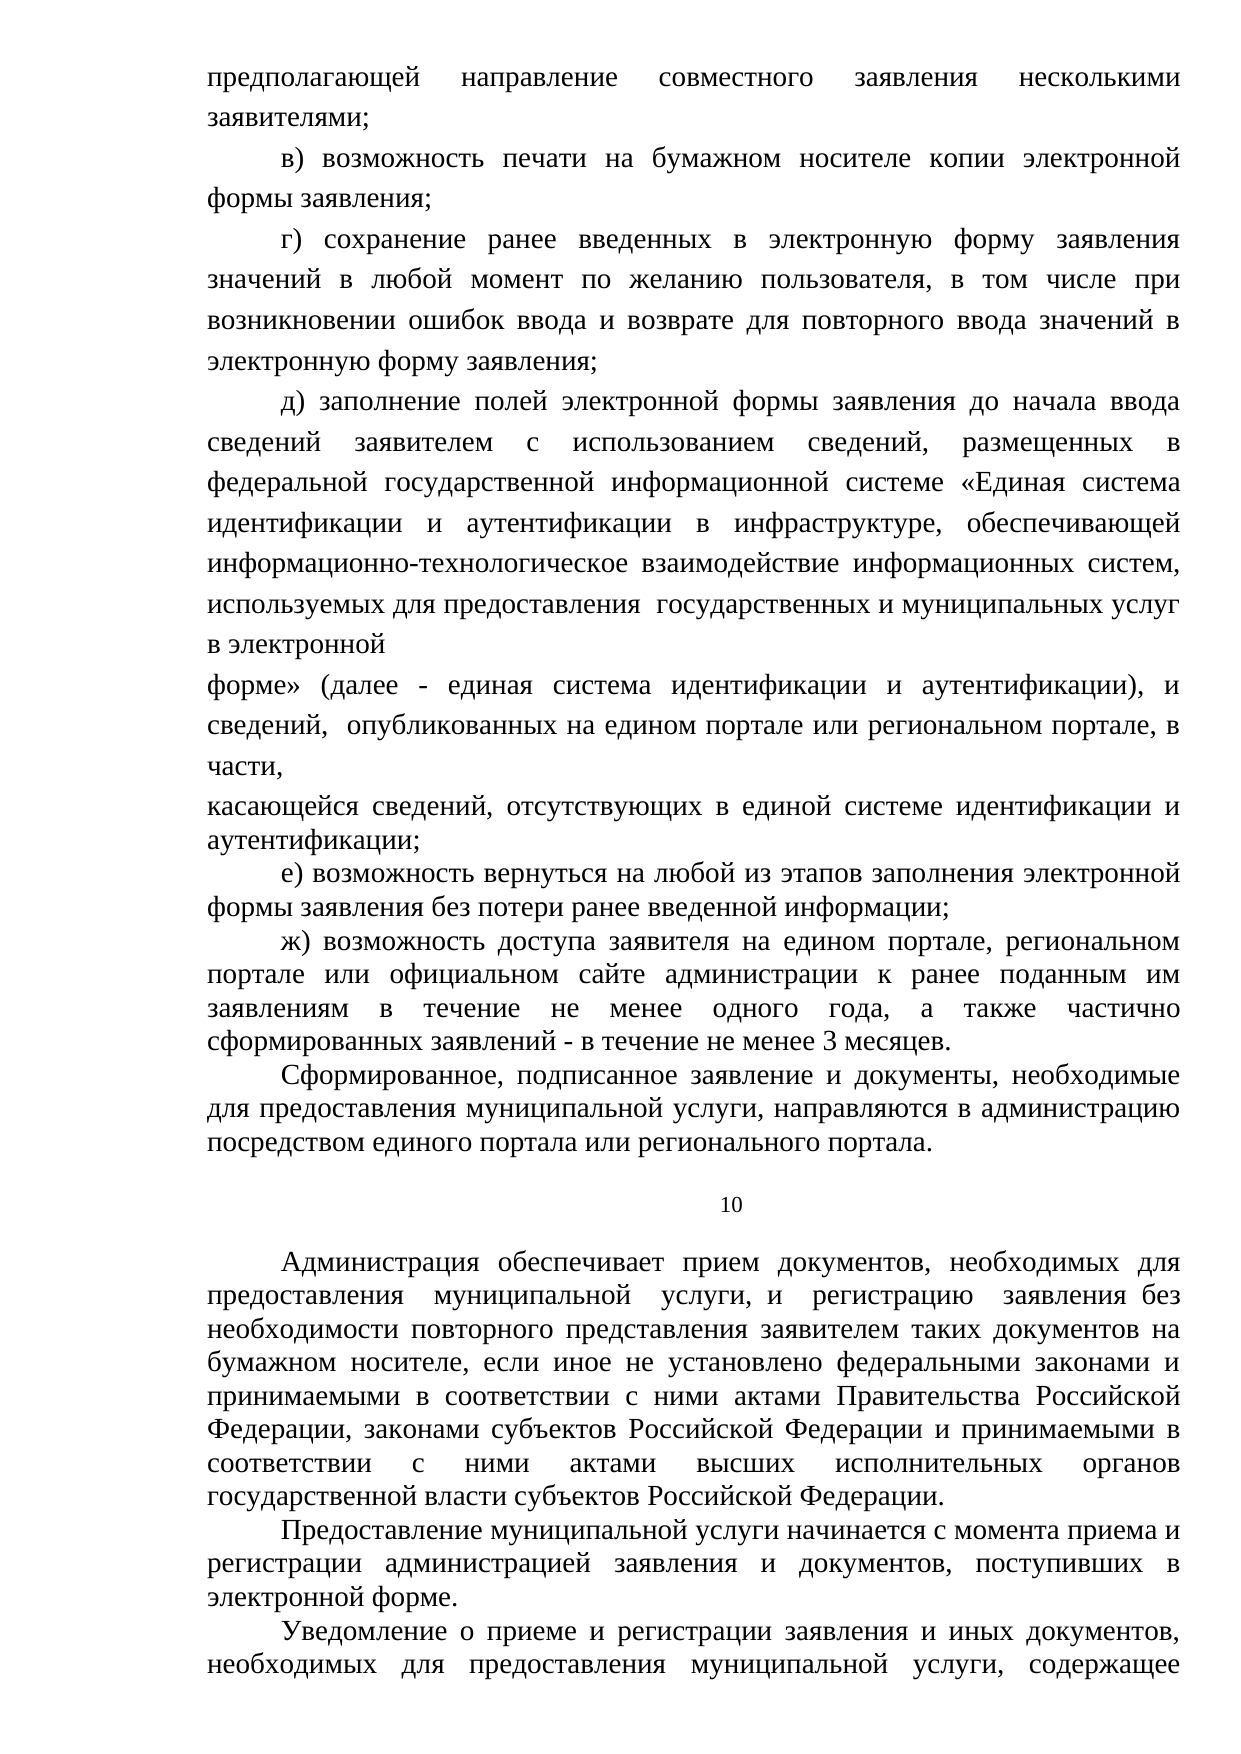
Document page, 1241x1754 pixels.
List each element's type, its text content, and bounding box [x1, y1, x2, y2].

text д) заполнение полей электронной формы заявления до начала ввода сведений заявителем с использованием сведений, размещенных в федеральной государственной информационной системе «Единая система идентификации и аутентификации в инфраструктуре, обеспечивающей информационно-технологическое взаимодействие информационных систем, используемых для предоставления государственных и муниципальных услуг в электронной [207, 383, 1181, 667]
text Администрация обеспечивает прием документов, необходимых для предоставления муниципальной услуги, и регистрацию заявления без необходимости повторного представления заявителем таких документов на бумажном носителе, если иное не установлено федеральными законами и принимаемыми в соответствии с ними актами Правительства Российской Федерации, законами субъектов Российской Федерации и принимаемыми в соответствии с ними актами высших исполнительных органов государственной власти субъектов Российской Федерации. [207, 1244, 1181, 1512]
text касающейся сведений, отсутствующих в единой системе идентификации и аутентификации; [207, 788, 1181, 856]
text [207, 59, 1181, 140]
text Предоставление муниципальной услуги начинается с момента приема и регистрации администрацией заявления и документов, поступивших в электронной форме. [207, 1512, 1181, 1613]
text г) сохранение ранее введенных в электронную форму заявления значений в любой момент по желанию пользователя, в том числе при возникновении ошибок ввода и возврате для повторного ввода значений в электронную форму заявления; [207, 221, 1181, 383]
text ж) возможность доступа заявителя на едином портале, региональном портале или официальном сайте администрации к ранее поданным им заявлениям в течение не менее одного года, а также частично сформированных заявлений - в течение не менее 3 месяцев. [207, 923, 1181, 1057]
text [207, 1613, 1181, 1680]
text в) возможность печати на бумажном носителе копии электронной формы заявления; [207, 140, 1181, 221]
text форме» (далее - единая система идентификации и аутентификации), и сведений, опубликованных на едином портале или региональном портале, в части, [207, 667, 1181, 788]
text е) возможность вернуться на любой из этапов заполнения электронной формы заявления без потери ранее введенной информации; [207, 856, 1181, 923]
text Сформированное, подписанное заявление и документы, необходимые для предоставления муниципальной услуги, направляются в администрацию посредством единого портала или регионального портала. [207, 1057, 1181, 1157]
text 10 [207, 1191, 1181, 1217]
